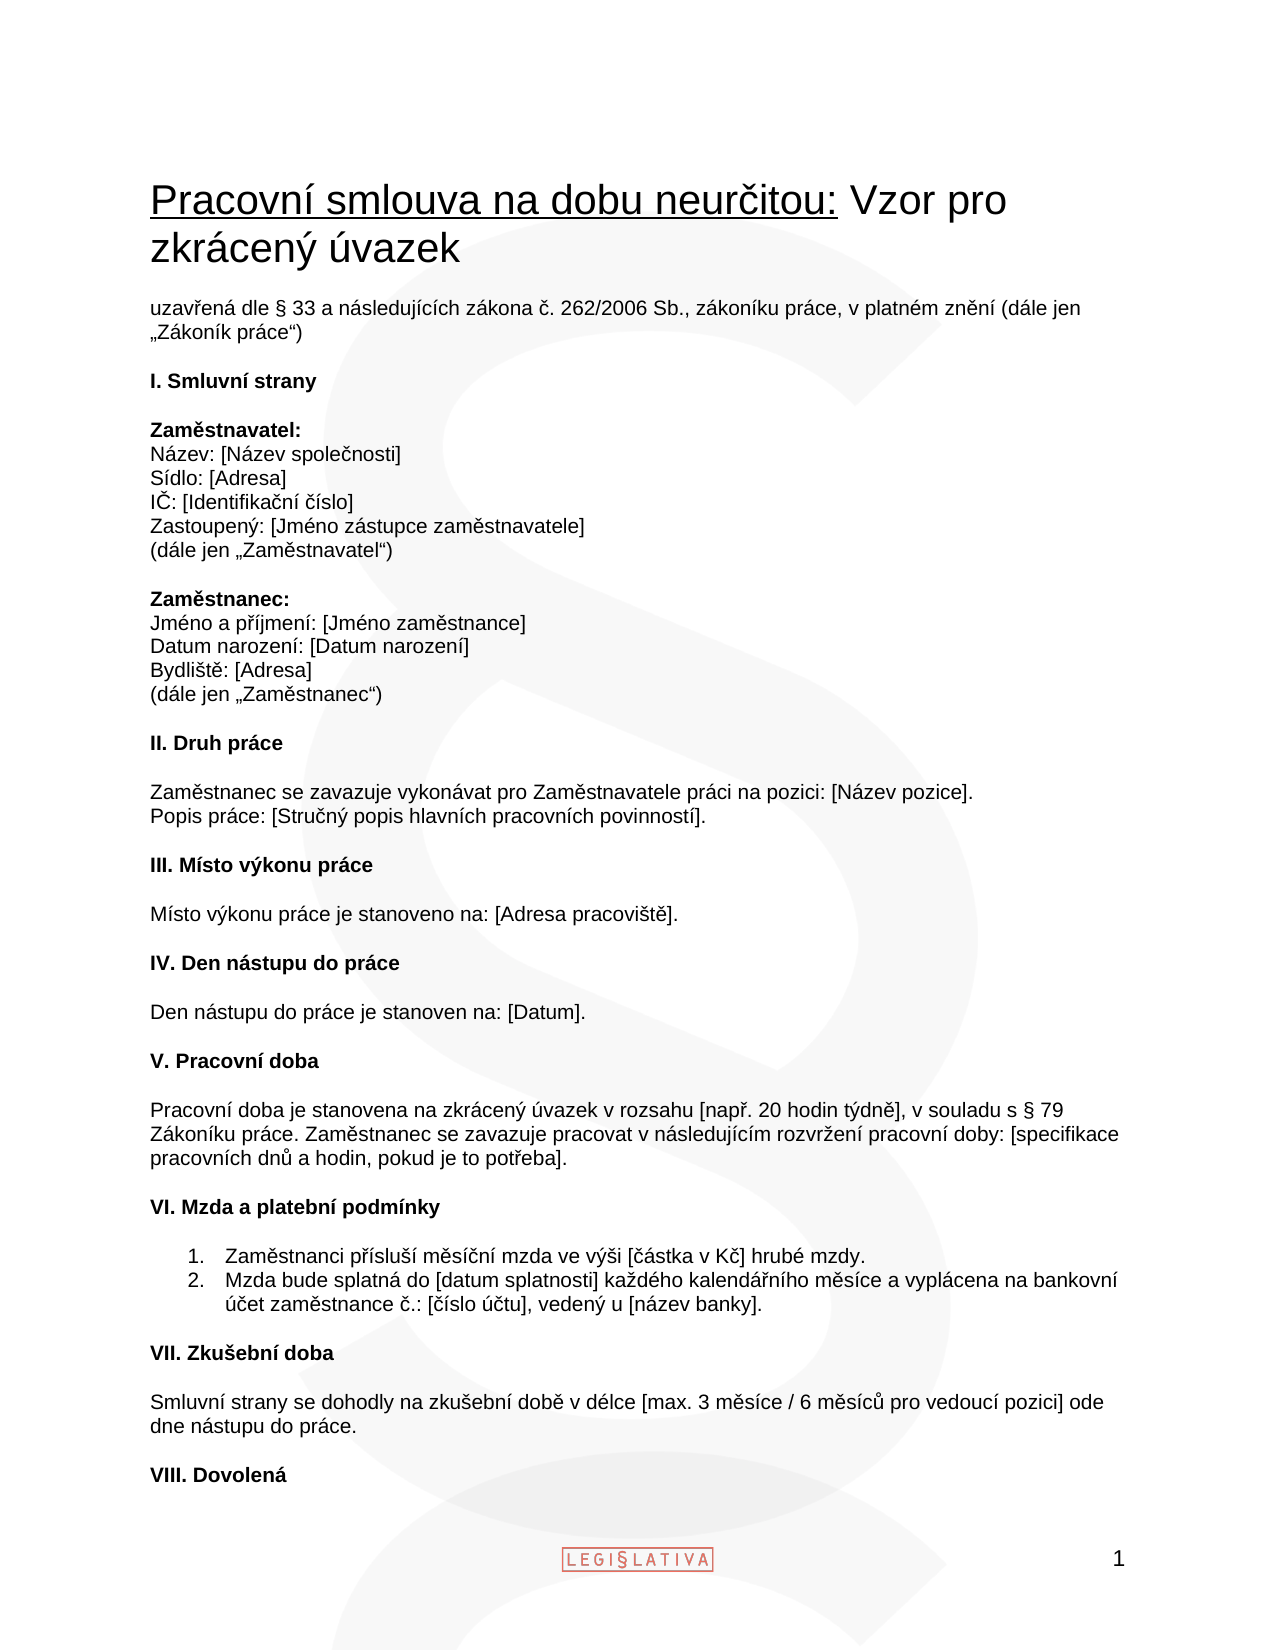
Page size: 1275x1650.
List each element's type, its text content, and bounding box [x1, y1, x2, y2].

text IV. Den nástupu do práce [150, 951, 1125, 975]
text VI. Mzda a platební podmínky [150, 1195, 1125, 1219]
text V. Pracovní doba [150, 1049, 1125, 1073]
text III. Místo výkonu práce [150, 853, 1125, 877]
list Mzda bude splatná do [datum splatnosti] každého kalendářního měsíce a vyplácena na bankovní účet zaměstnance č.: [číslo účtu], vedený u [název banky]. [187, 1268, 1125, 1316]
text Pracovní doba je stanovena na zkrácený úvazek v rozsahu [např. 20 hodin týdně], v souladu s § 79 Zákoníku práce. Zaměstnanec se zavazuje pracovat v následujícím rozvržení pracovní doby: [specifikace pracovních dnů a hodin, pokud je to potřeba]. [150, 1098, 1125, 1170]
list Zaměstnanci přísluší měsíční mzda ve výši [částka v Kč] hrubé mzdy. [187, 1244, 1125, 1268]
text uzavřená dle § 33 a následujících zákona č. 262/2006 Sb., zákoníku práce, v platném znění (dále jen „Zákoník práce“) [150, 296, 1125, 344]
text Den nástupu do práce je stanoven na: [Datum]. [150, 1000, 1125, 1024]
text II. Druh práce [150, 731, 1125, 755]
text VII. Zkušební doba [150, 1341, 1125, 1364]
text Zaměstnavatel: Název: [Název společnosti] Sídlo: [Adresa] IČ: [Identifikační číslo] Zastoupený: [Jméno zástupce zaměstnavatele] (dále jen „Zaměstnavatel“) [150, 418, 1125, 561]
picture [137, 168, 1144, 1650]
text Zaměstnanec se zavazuje vykonávat pro Zaměstnavatele práci na pozici: [Název pozice]. Popis práce: [Stručný popis hlavních pracovních povinností]. [150, 780, 1125, 828]
text VIII. Dovolená [150, 1462, 1125, 1486]
text Zaměstnanec: Jméno a příjmení: [Jméno zaměstnance] Datum narození: [Datum narození] Bydliště: [Adresa] (dále jen „Zaměstnanec“) [150, 586, 1125, 706]
text I. Smluvní strany [150, 369, 1125, 393]
subtitle Pracovní smlouva na dobu neurčitou: Vzor pro zkrácený úvazek [150, 175, 1125, 271]
text Místo výkonu práce je stanoveno na: [Adresa pracoviště]. [150, 902, 1125, 926]
text Smluvní strany se dohodly na zkušební době v délce [max. 3 měsíce / 6 měsíců pro vedoucí pozici] ode dne nástupu do práce. [150, 1389, 1125, 1437]
